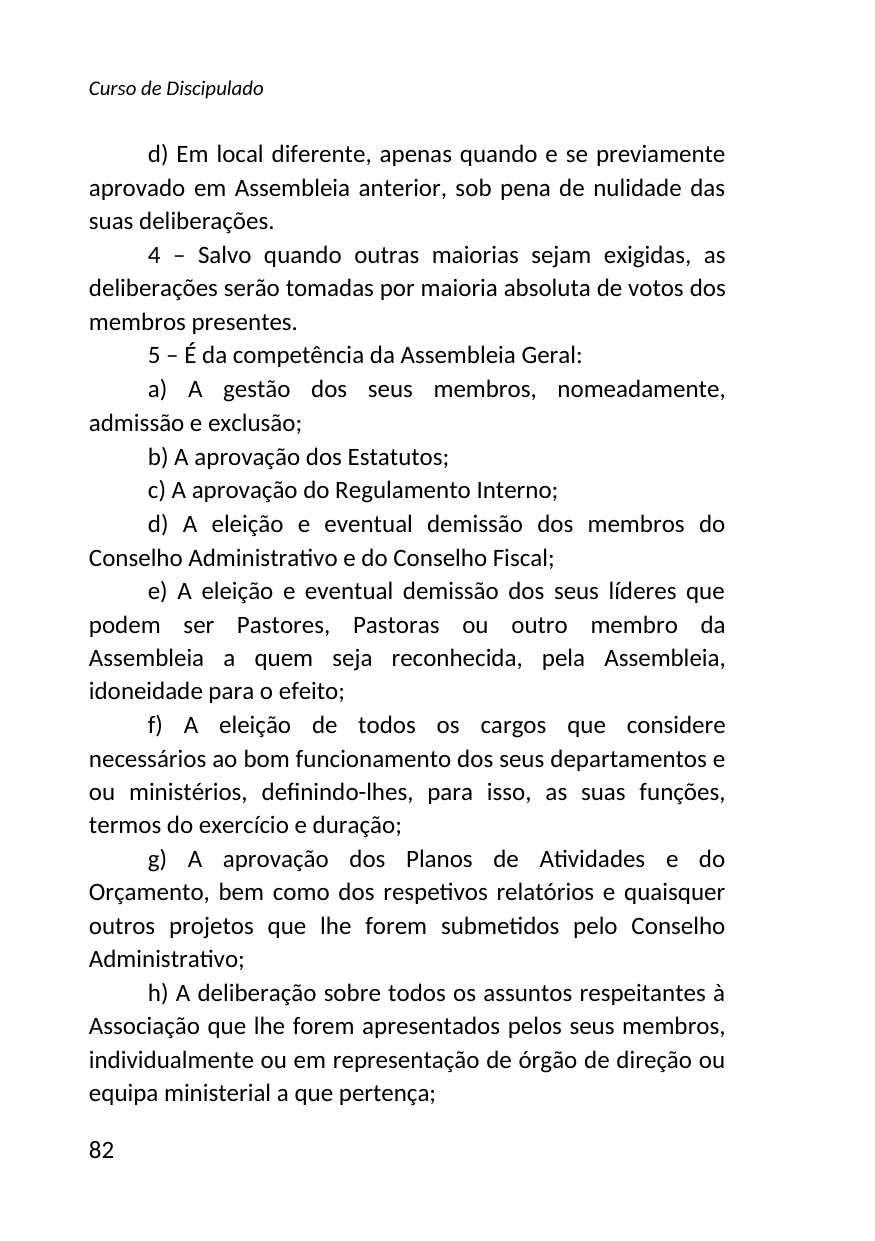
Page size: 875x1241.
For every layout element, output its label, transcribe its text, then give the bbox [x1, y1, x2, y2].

text e) A eleição e eventual demissão dos seus líderes que podem ser Pastores, Pastoras ou outro membro da Assembleia a quem seja reconhecida, pela Assembleia, idoneidade para o efeito; [89, 573, 726, 706]
text d) Em local diferente, apenas quando e se previamente aprovado em Assembleia anterior, sob pena de nulidade das suas deliberações. [89, 136, 726, 236]
text c) A aprovação do Regulamento Interno; [89, 472, 726, 505]
text h) A deliberação sobre todos os assuntos respeitantes à Associação que lhe forem apresentados pelos seus membros, individualmente ou em representação de órgão de direção ou equipa ministerial a que pertença; [89, 974, 726, 1108]
text f) A eleição de todos os cargos que considere necessários ao bom funcionamento dos seus departamentos e ou ministérios, definindo-lhes, para isso, as suas funções, termos do exercício e duração; [89, 707, 726, 840]
text g) A aprovação dos Planos de Atividades e do Orçamento, bem como dos respetivos relatórios e quaisquer outros projetos que lhe forem submetidos pelo Conselho Administrativo; [89, 840, 726, 974]
text 5 – É da competência da Assembleia Geral: [89, 337, 726, 370]
text d) A eleição e eventual demissão dos membros do Conselho Administrativo e do Conselho Fiscal; [89, 506, 726, 572]
text b) A aprovação dos Estatutos; [89, 438, 726, 471]
text 4 – Salvo quando outras maiorias sejam exigidas, as deliberações serão tomadas por maioria absoluta de votos dos membros presentes. [89, 236, 726, 336]
text a) A gestão dos seus membros, nomeadamente, admissão e exclusão; [89, 371, 726, 437]
